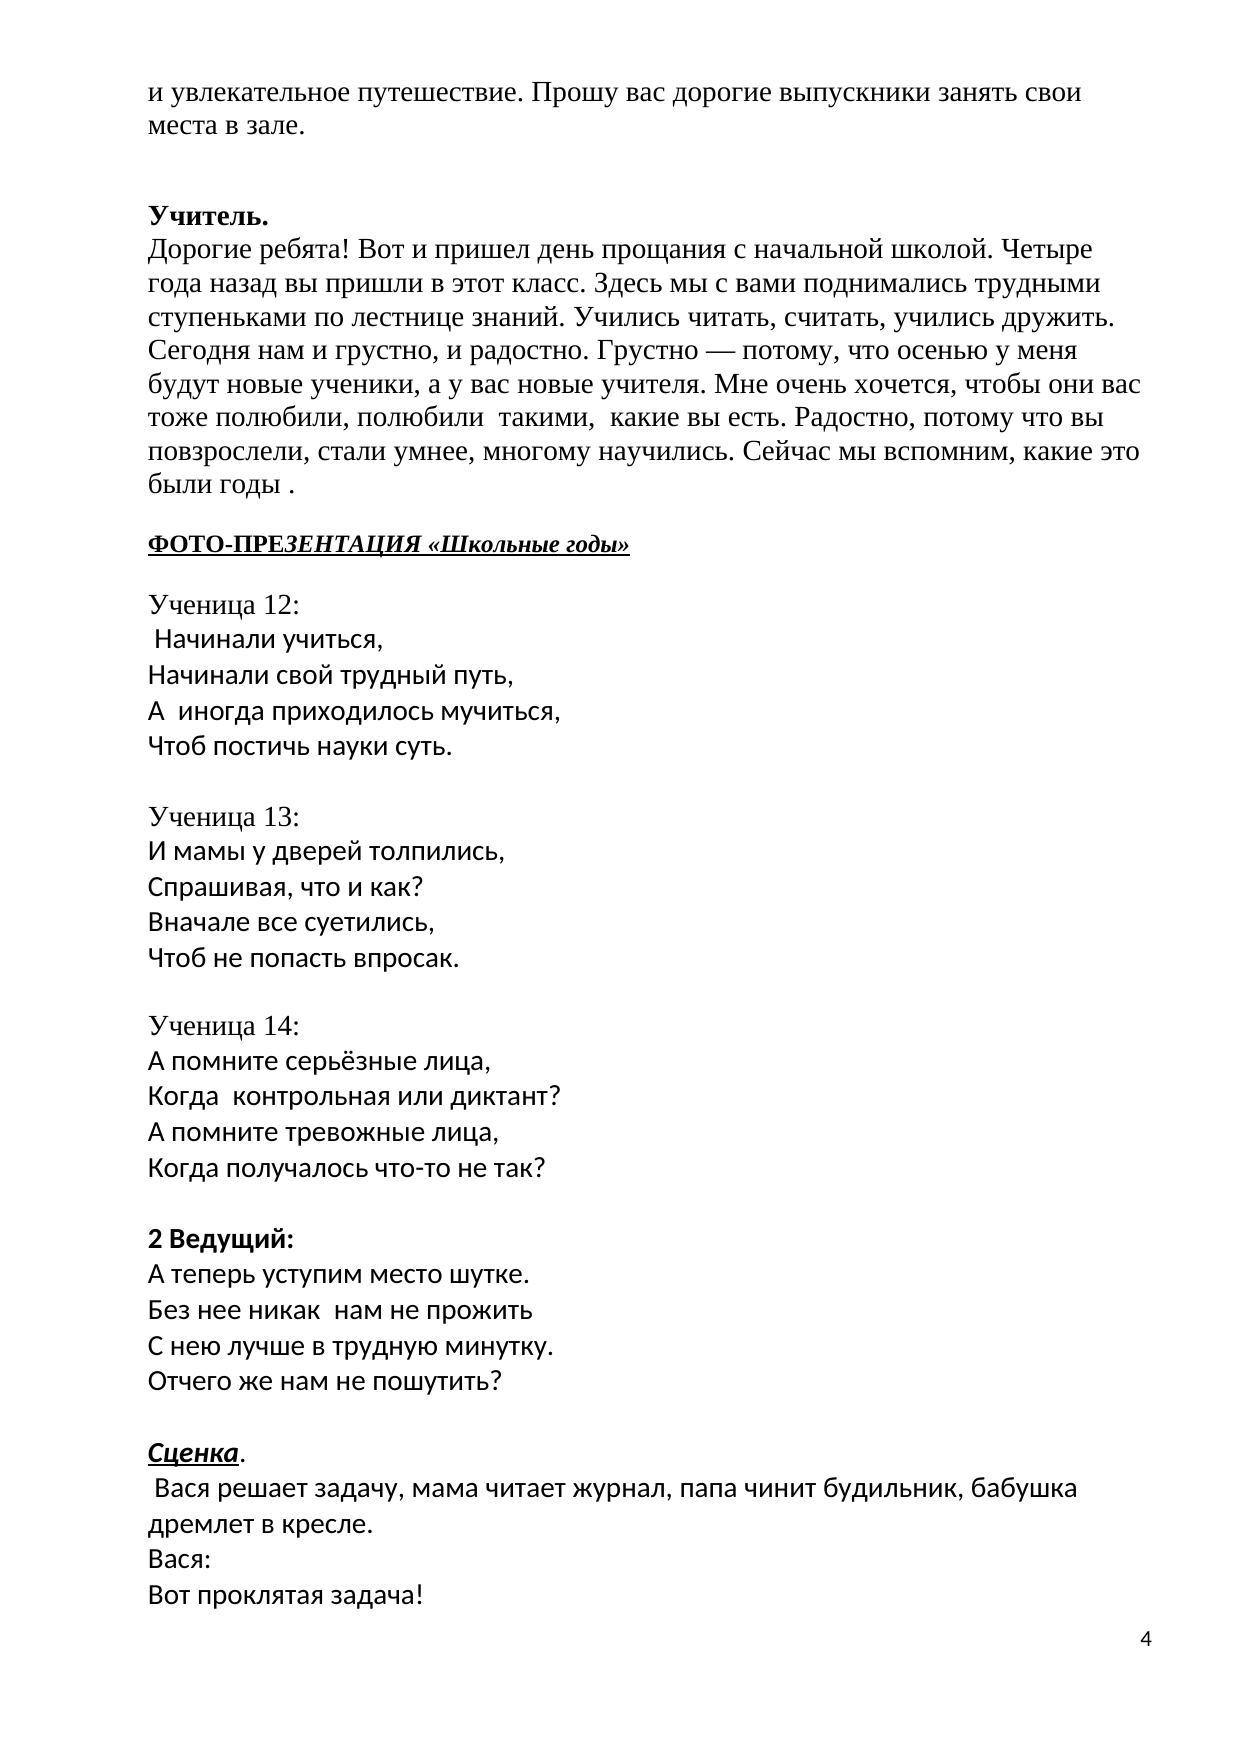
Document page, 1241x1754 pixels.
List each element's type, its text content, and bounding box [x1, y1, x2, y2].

text Начинали учиться, [148, 621, 1152, 656]
text А помните серьёзные лица, [148, 1042, 1152, 1077]
text С нею лучше в трудную минутку. [148, 1327, 1152, 1362]
text Чтоб не попасть впросак. [148, 939, 1152, 975]
text И мамы у дверей толпились, [148, 832, 1152, 868]
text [148, 74, 1152, 169]
text Отчего же нам не пошутить? [148, 1362, 1152, 1398]
text Начинали свой трудный путь, [148, 656, 1152, 692]
text ФОТО-ПРЕЗЕНТАЦИЯ «Школьные годы» [148, 529, 1152, 558]
text А теперь уступим место шутке. [148, 1256, 1152, 1291]
text Когда получалось что-то не так? [148, 1149, 1152, 1184]
text Сценка. [148, 1434, 1152, 1469]
text А иногда приходилось мучиться, [148, 692, 1152, 727]
text Когда контрольная или диктант? [148, 1077, 1152, 1113]
text Вася: [148, 1541, 1152, 1576]
text Вначале все суетились, [148, 903, 1152, 939]
text Ученица 12: [148, 587, 1152, 621]
text Спрашивая, что и как? [148, 868, 1152, 903]
text Без нее никак нам не прожить [148, 1291, 1152, 1327]
text Ученица 13: [148, 799, 1152, 832]
text Вася решает задачу, мама читает журнал, папа чинит будильник, бабушка дремлет в кресле. [148, 1469, 1152, 1541]
text 2 Ведущий: [148, 1220, 1152, 1256]
text Вот проклятая задача! [148, 1576, 1152, 1612]
text Ученица 14: [148, 1008, 1152, 1042]
text А помните тревожные лица, [148, 1113, 1152, 1149]
text Чтоб постичь науки суть. [148, 727, 1152, 763]
text Учитель. Дорогие ребята! Вот и пришел день прощания с начальной школой. Четыре года назад вы пришли в этот класс. Здесь мы с вами поднимались трудными ступеньками по лестнице знаний. Учились читать, считать, учились дружить. Сегодня нам и грустно, и радостно. Грустно — потому, что осенью у меня будут новые ученики, а у вас новые учителя. Мне очень хочется, чтобы они вас тоже полюбили, полюбили такими, какие вы есть. Радостно, потому что вы повзрослели, стали умнее, многому научились. Сейчас мы вспомним, какие это были годы . [148, 198, 1152, 500]
